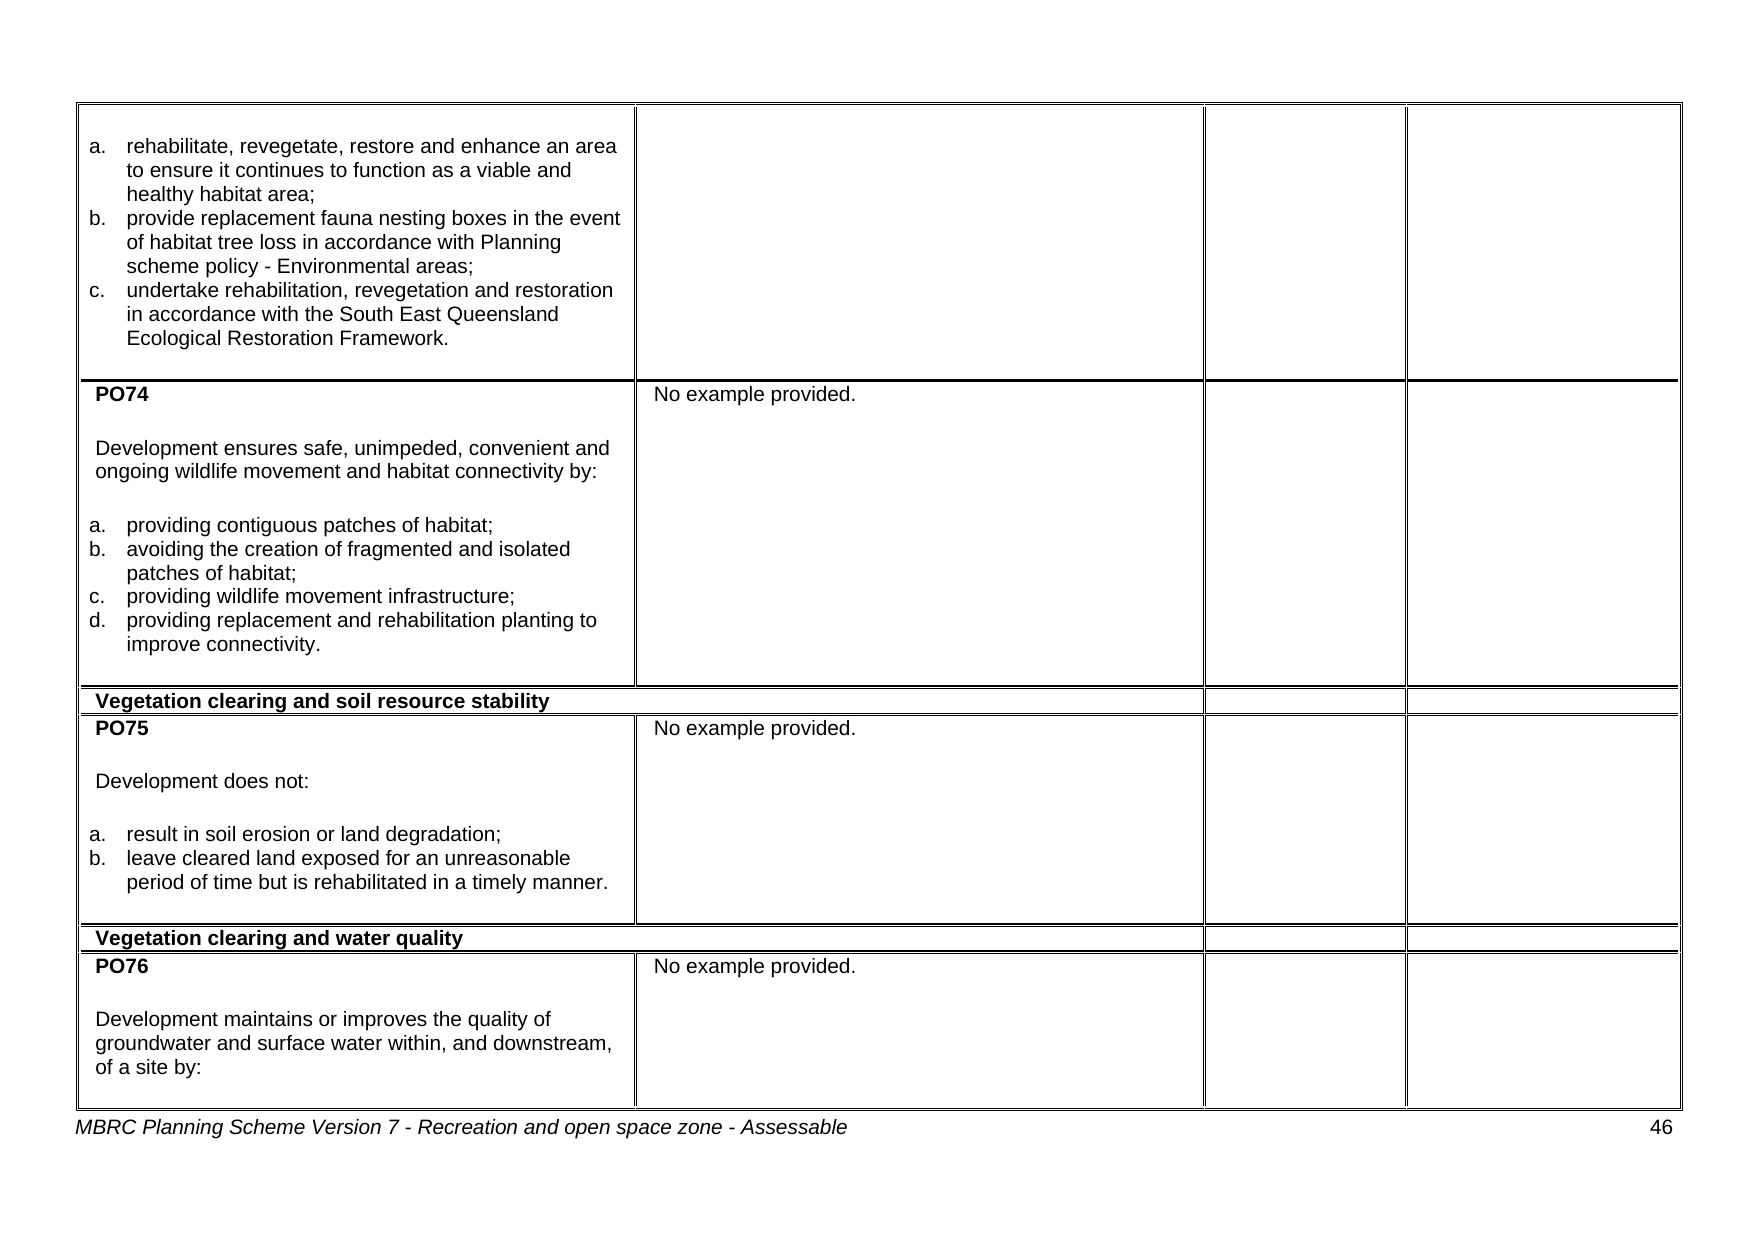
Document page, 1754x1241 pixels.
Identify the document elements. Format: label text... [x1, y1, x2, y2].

table_cell [1408, 713, 1680, 923]
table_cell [79, 105, 636, 379]
table_cell [1206, 689, 1405, 712]
table_cell [1206, 716, 1405, 923]
table_cell [1408, 685, 1680, 712]
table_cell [79, 950, 636, 1108]
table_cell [636, 105, 1204, 379]
table_cell [1408, 379, 1680, 685]
table_cell PO74 Development ensures safe, unimpeded, convenient and ongoing wildlife movement and habitat connectivity by: providing contiguous patches of habitat; avoiding the creation of fragmented and isolated patches of habitat; providing wildlife movement infrastructure; providing replacement and rehabilitation planting to improve connectivity. [79, 379, 634, 685]
table_cell No example provided. [637, 716, 1203, 923]
table_cell [1206, 382, 1405, 685]
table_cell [636, 954, 1204, 1108]
table_cell [1205, 954, 1407, 1108]
table_cell No example provided. [637, 382, 1203, 685]
table_cell [1408, 923, 1680, 950]
table_cell Vegetation clearing and water quality [79, 923, 1203, 950]
table_cell [1206, 927, 1405, 950]
table_cell [1407, 105, 1680, 379]
table_cell Vegetation clearing and soil resource stability [79, 685, 1203, 712]
table_cell [1205, 105, 1407, 379]
table_cell PO75 Development does not: result in soil erosion or land degradation; leave cleared land exposed for an unreasonable period of time but is rehabilitated in a timely manner. [79, 713, 634, 923]
table_cell [1407, 950, 1680, 1108]
